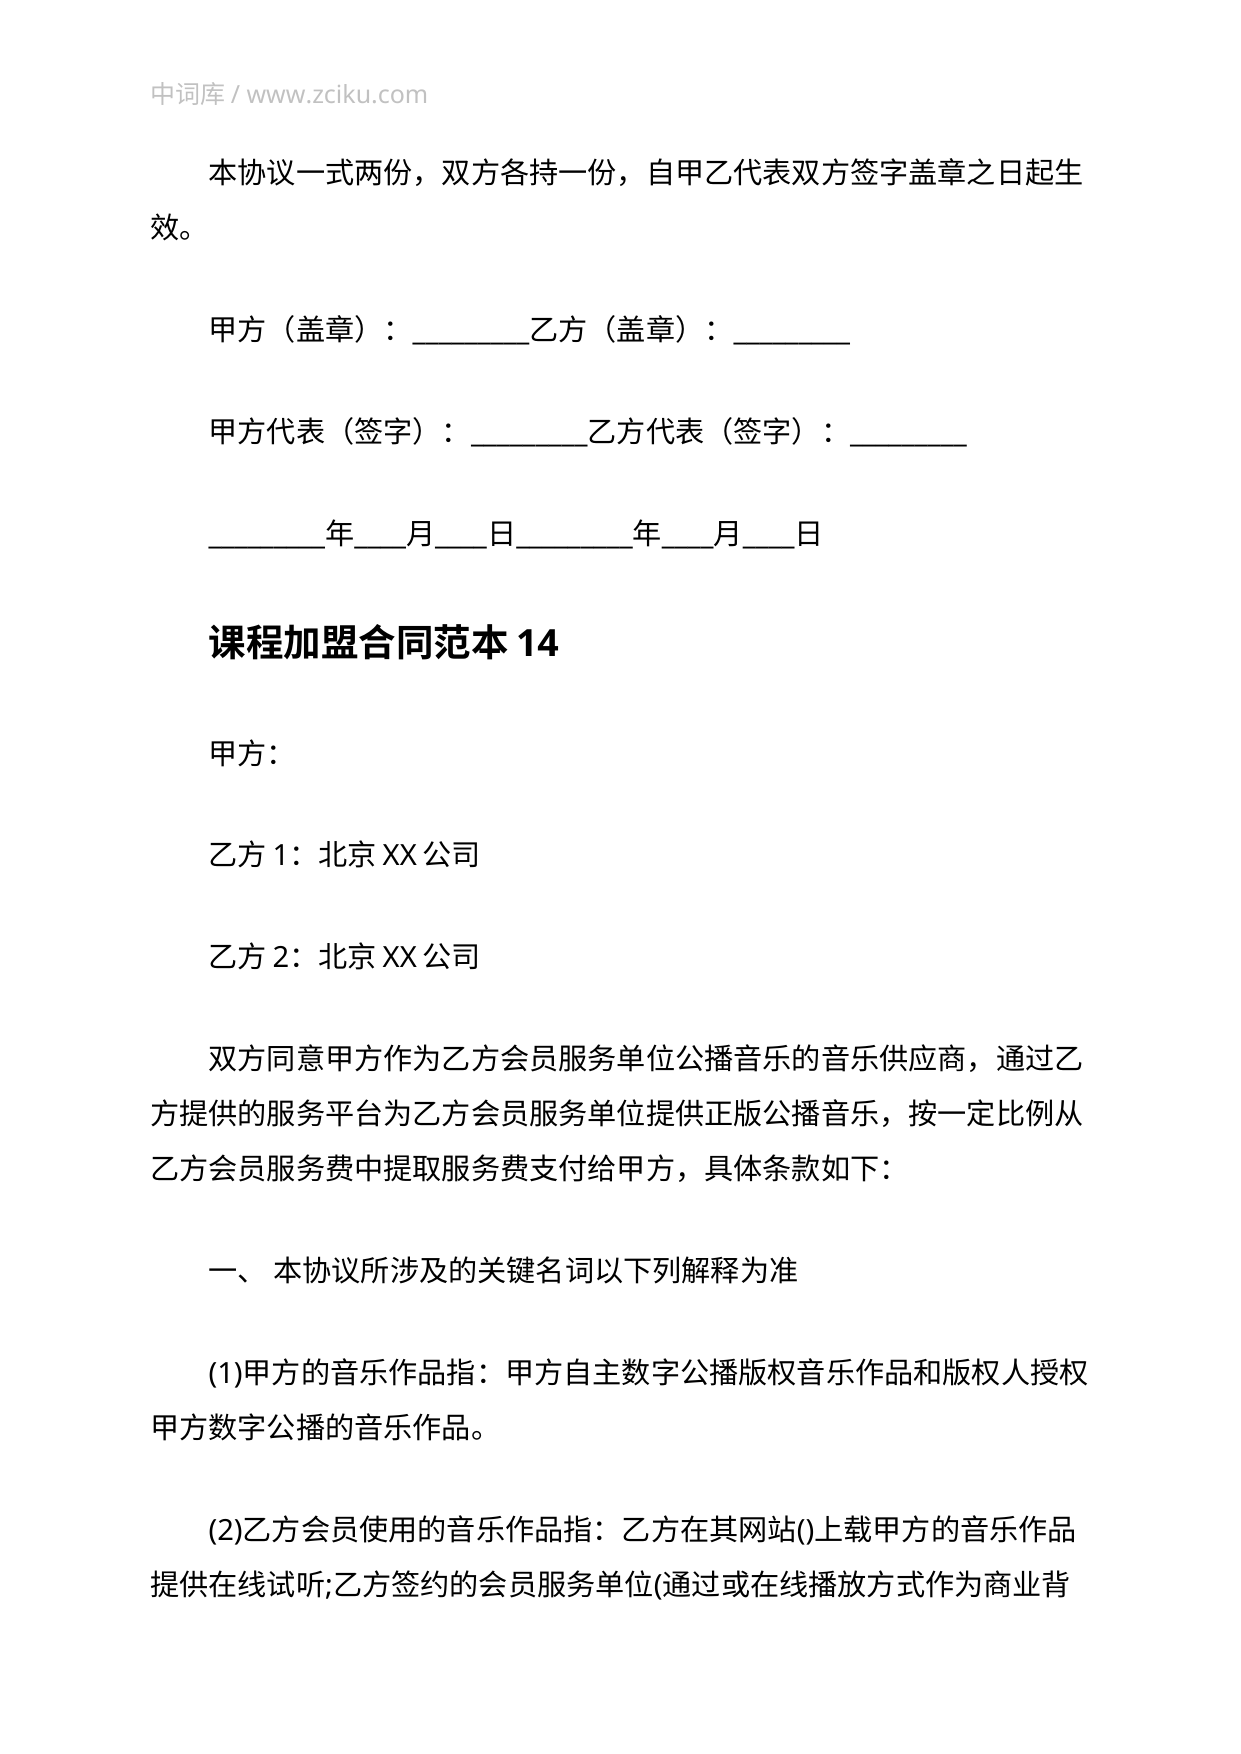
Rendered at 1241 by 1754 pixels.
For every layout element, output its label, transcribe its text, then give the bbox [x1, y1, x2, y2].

text 甲方代表（签字）：_________乙方代表（签字）：_________ [150, 409, 1090, 451]
text 甲方： [150, 730, 1090, 772]
text (1)甲方的音乐作品指：甲方自主数字公播版权音乐作品和版权人授权甲方数字公播的音乐作品。 [150, 1349, 1090, 1447]
text _________年____月____日_________年____月____日 [150, 511, 1090, 553]
text 一、 本协议所涉及的关键名词以下列解释为准 [150, 1247, 1090, 1290]
text 本协议一式两份，双方各持一份，自甲乙代表双方签字盖章之日起生效。 [150, 150, 1090, 247]
text 乙方2：北京XX公司 [150, 934, 1090, 976]
text 双方同意甲方作为乙方会员服务单位公播音乐的音乐供应商，通过乙方提供的服务平台为乙方会员服务单位提供正版公播音乐，按一定比例从乙方会员服务费中提取服务费支付给甲方，具体条款如下： [150, 1036, 1090, 1188]
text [150, 1506, 1090, 1603]
text 课程加盟合同范本14 [150, 613, 1090, 667]
text 乙方1：北京XX公司 [150, 832, 1090, 874]
text 甲方（盖章）：_________乙方（盖章）：_________ [150, 307, 1090, 349]
